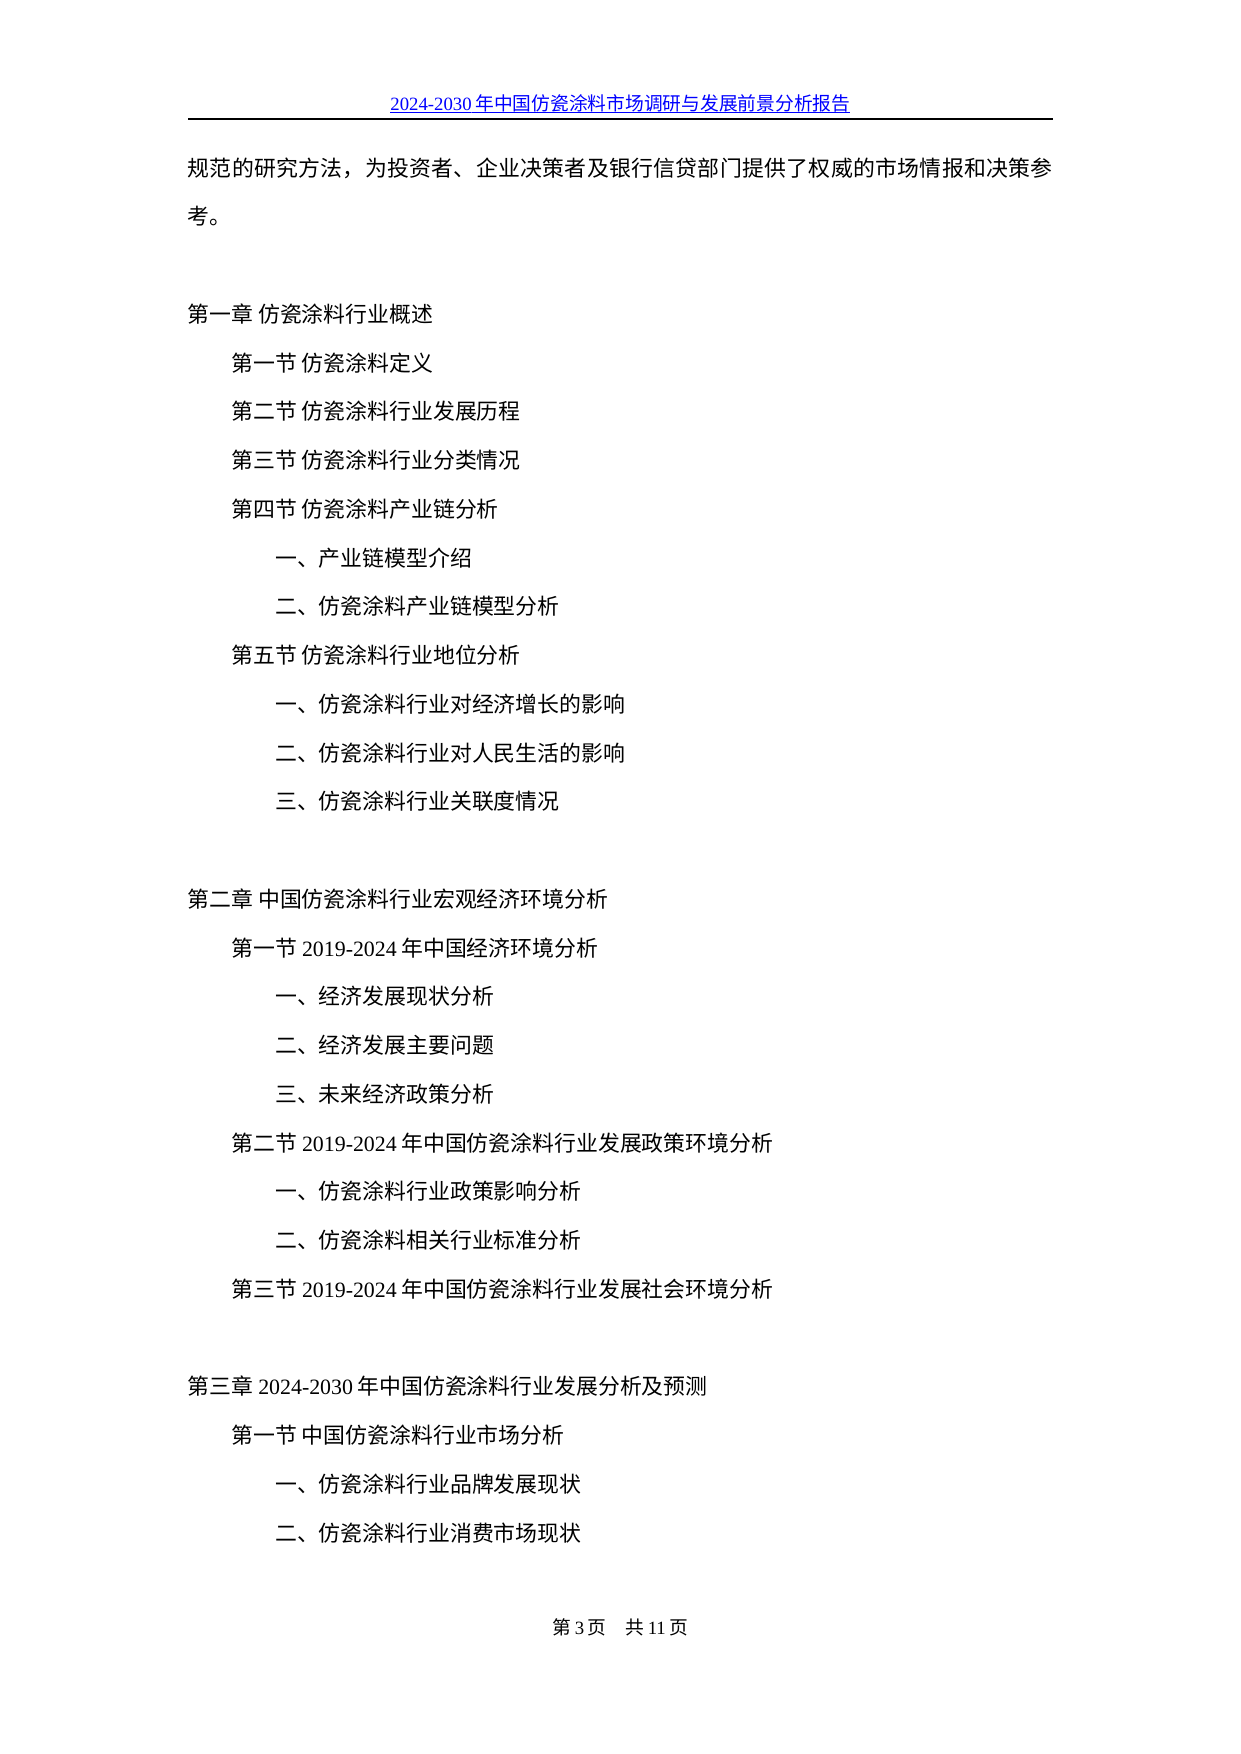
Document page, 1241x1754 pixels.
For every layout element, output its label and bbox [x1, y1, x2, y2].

text [187, 150, 1053, 1548]
